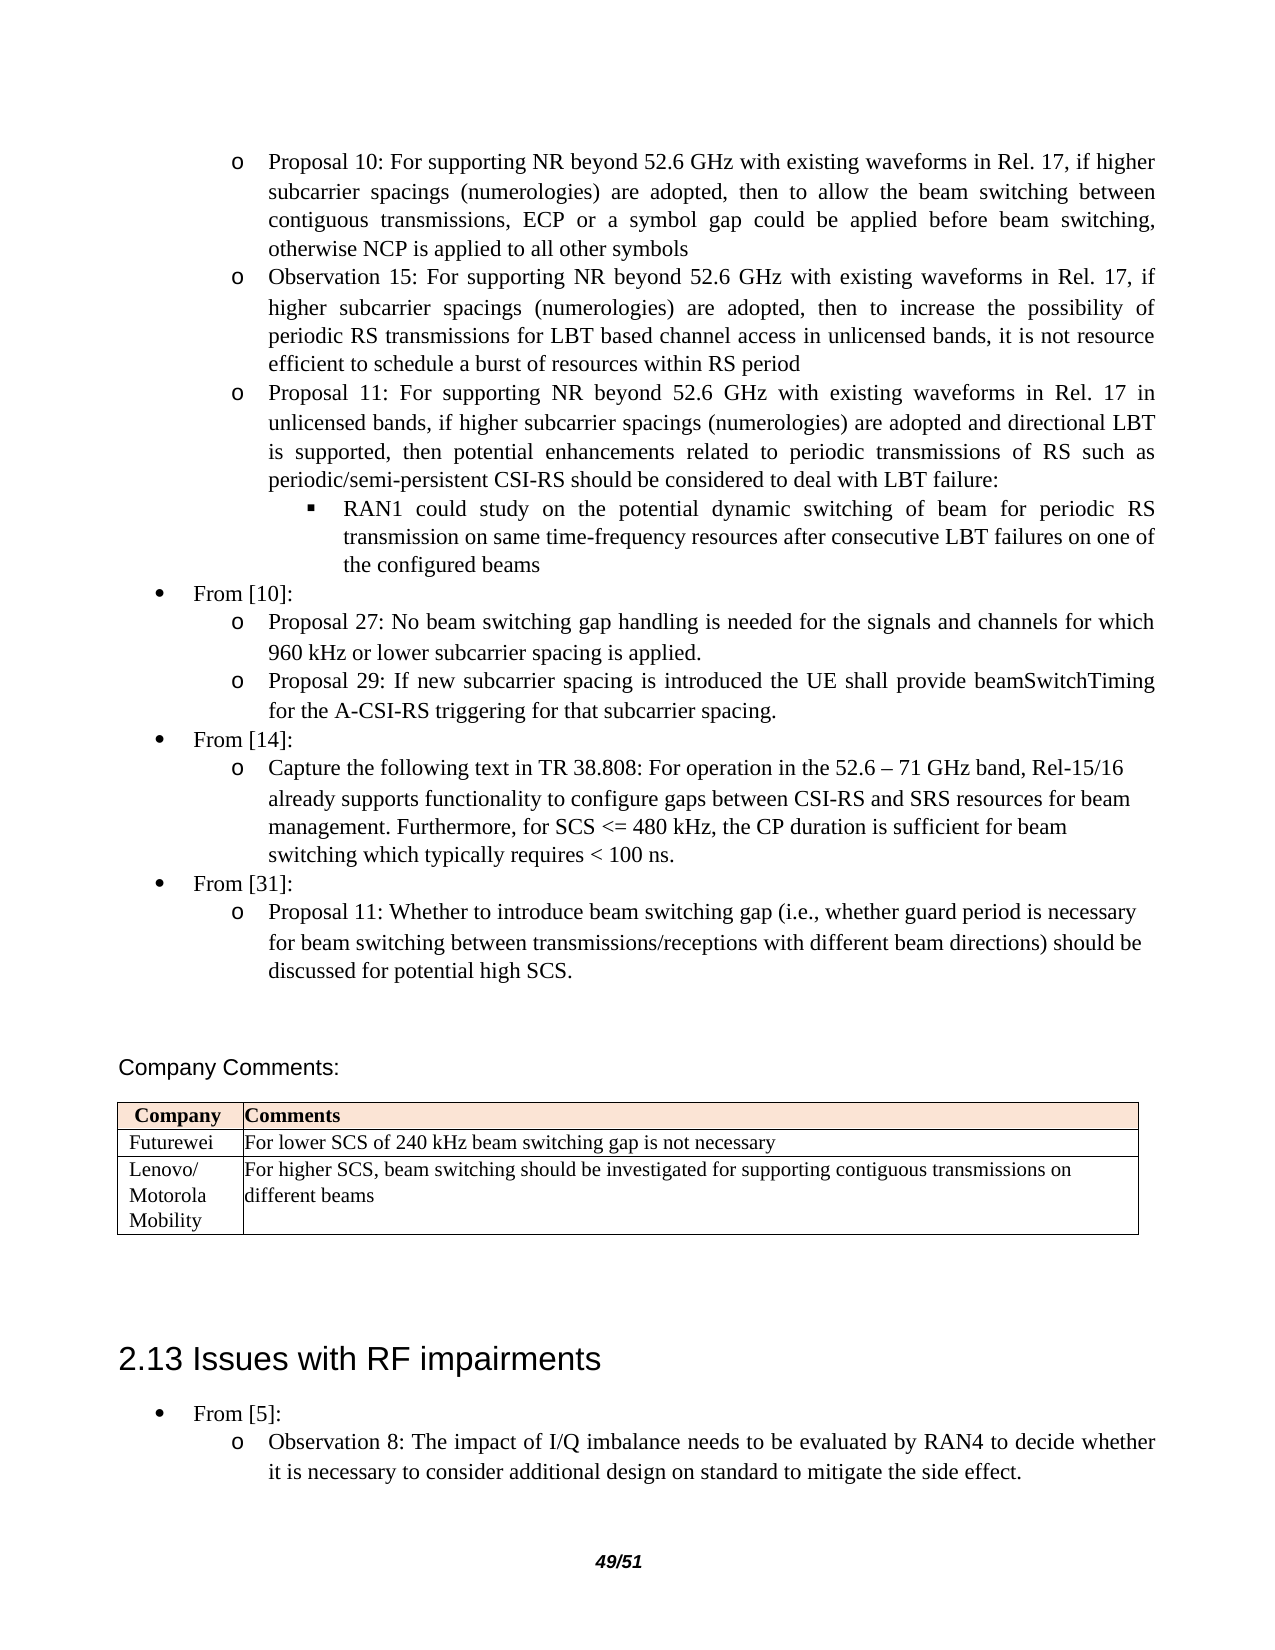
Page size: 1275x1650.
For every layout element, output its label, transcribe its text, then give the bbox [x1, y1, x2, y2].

table_cell Futurewei [118, 1130, 243, 1156]
list Capture the following text in TR 38.808: For operation in the 52.6 – 71 GHz band, Rel-15/16 already supports functionality to configure gaps between CSI-RS and SRS resources for beam management. Furthermore, for SCS <= 480 kHz, the CP duration is sufficient for beam switching which typically requires < 100 ns. [231, 754, 1157, 868]
list Proposal 10: For supporting NR beyond 52.6 GHz with existing waveforms in Rel. 17, if higher subcarrier spacings (numerologies) are adopted, then to allow the beam switching between contiguous transmissions, ECP or a symbol gap could be applied before beam switching, otherwise NCP is applied to all other symbols [231, 148, 1157, 261]
list Observation 8: The impact of I/Q imbalance needs to be evaluated by RAN4 to decide whether it is necessary to consider additional design on standard to mitigate the side effect. [231, 1428, 1157, 1485]
table_header Company [118, 1103, 243, 1128]
list Observation 15: For supporting NR beyond 52.6 GHz with existing waveforms in Rel. 17, if higher subcarrier spacings (numerologies) are adopted, then to increase the possibility of periodic RS transmissions for LBT based channel access in unlicensed bands, it is not resource efficient to schedule a burst of resources within RS period [231, 263, 1157, 377]
table_cell Lenovo/ Motorola Mobility [118, 1157, 243, 1234]
subtitle 2.13 Issues with RF impairments [118, 1339, 1157, 1378]
list From [31]: [156, 870, 1157, 896]
list From [14]: [156, 726, 1157, 752]
list From [5]: [156, 1400, 1157, 1426]
list RAN1 could study on the potential dynamic switching of beam for periodic RS transmission on same time-frequency resources after consecutive LBT failures on one of the configured beams [306, 494, 1157, 578]
table_cell For higher SCS, beam switching should be investigated for supporting contiguous transmissions on different beams [244, 1157, 1138, 1234]
list Proposal 27: No beam switching gap handling is needed for the signals and channels for which 960 kHz or lower subcarrier spacing is applied. [231, 608, 1157, 665]
subtitle Company Comments: [118, 1054, 1157, 1081]
list From [10]: [156, 580, 1157, 606]
table_header Comments [244, 1103, 1138, 1128]
list Proposal 11: For supporting NR beyond 52.6 GHz with existing waveforms in Rel. 17 in unlicensed bands, if higher subcarrier spacings (numerologies) are adopted and directional LBT is supported, then potential enhancements related to periodic transmissions of RS such as periodic/semi-persistent CSI-RS should be considered to deal with LBT failure: [231, 379, 1157, 492]
table_cell For lower SCS of 240 kHz beam switching gap is not necessary [244, 1130, 1138, 1156]
list Proposal 11: Whether to introduce beam switching gap (i.e., whether guard period is necessary for beam switching between transmissions/receptions with different beam directions) should be discussed for potential high SCS. [231, 898, 1157, 983]
list Proposal 29: If new subcarrier spacing is introduced the UE shall provide beamSwitchTiming for the A-CSI-RS triggering for that subcarrier spacing. [231, 667, 1157, 724]
